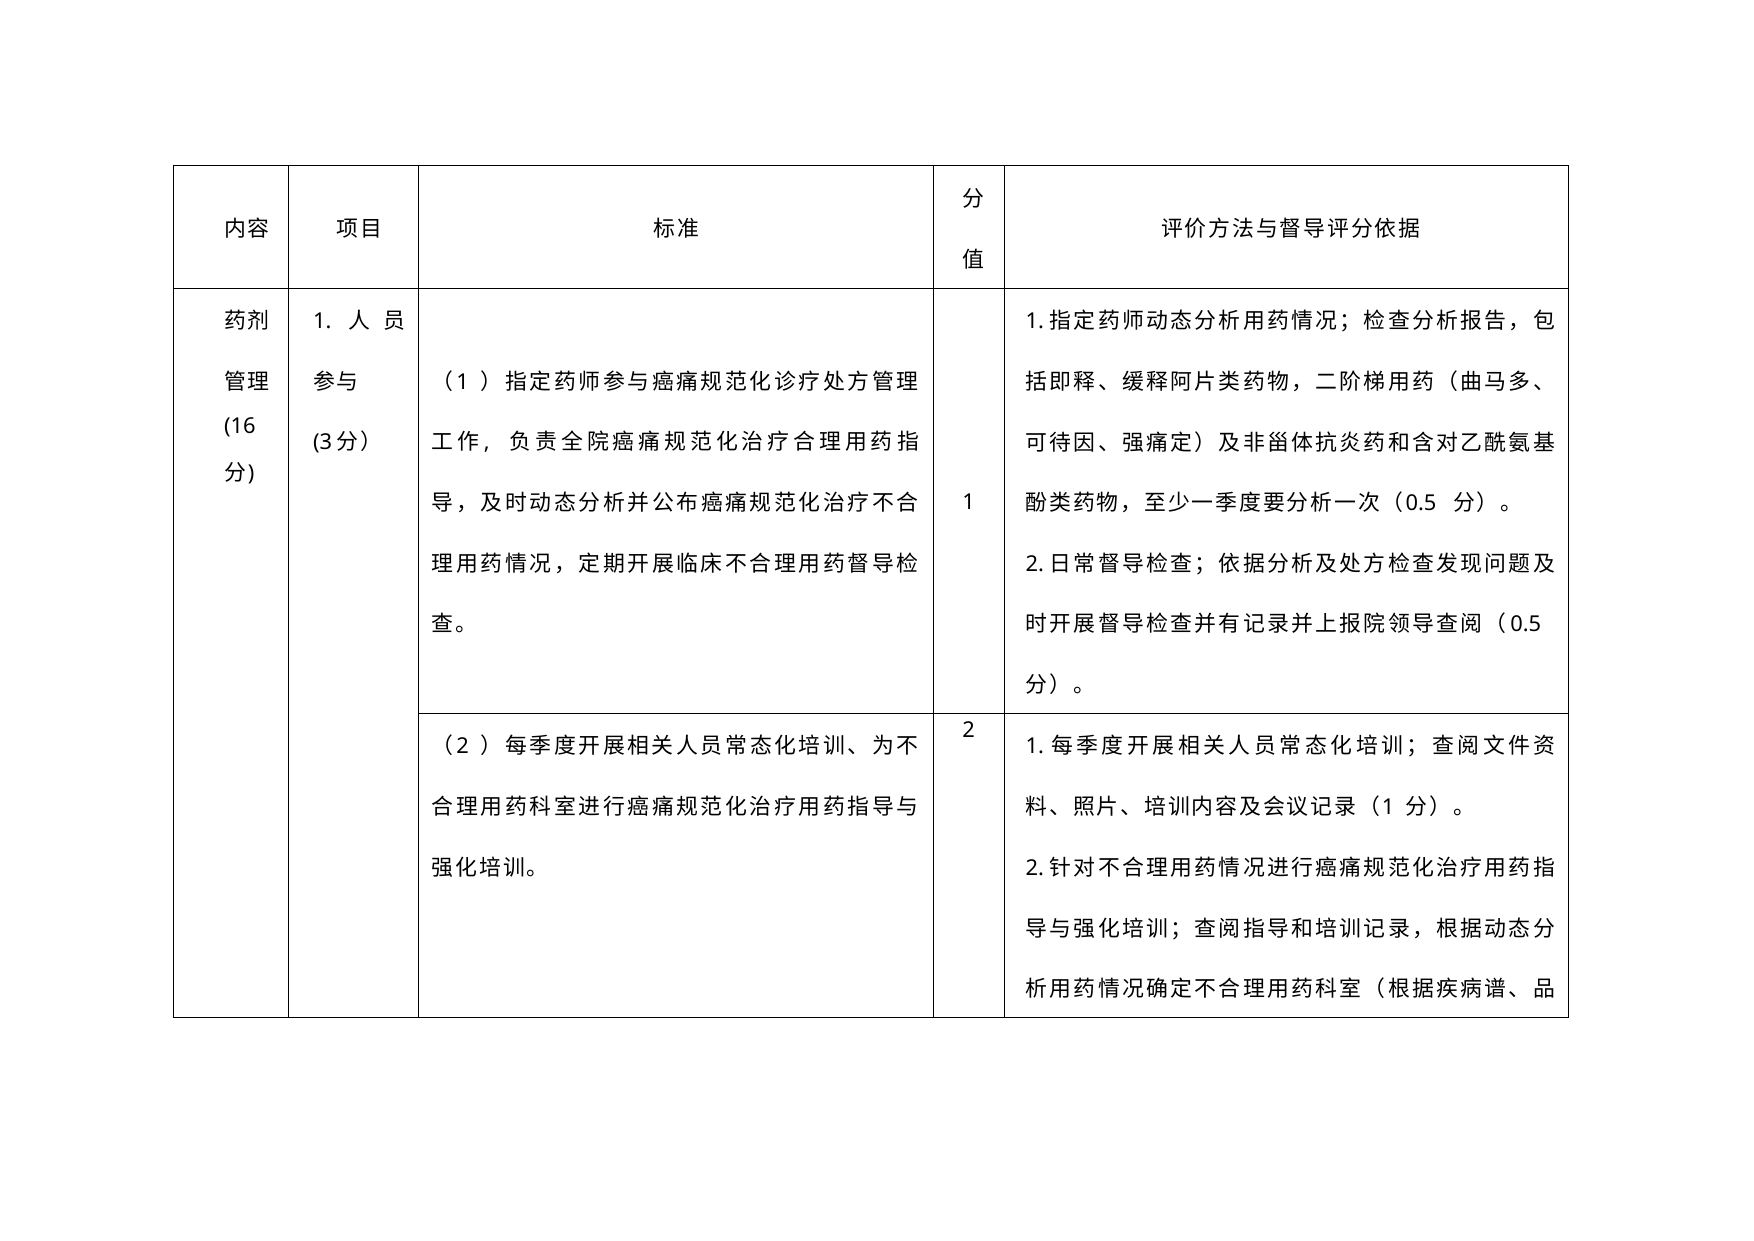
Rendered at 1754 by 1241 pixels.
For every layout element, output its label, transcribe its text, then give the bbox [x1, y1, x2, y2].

table_header 评价方法与督导评分依据 [1005, 166, 1568, 288]
table_cell 1 [934, 289, 1004, 713]
table_cell 2 [934, 714, 1004, 1017]
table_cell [419, 714, 933, 1017]
table_header 标准 [419, 166, 933, 288]
table_cell 1.指定药师动态分析用药情况；检查分析报告，包括即释、缓释阿片类药物，二阶梯用药（曲马多、可待因、强痛定）及非甾体抗炎药和含对乙酰氨基酚类药物，至少一季度要分析一次（0.5分）。 2.日常督导检查；依据分析及处方检查发现问题及时开展督导检查并有记录并上报院领导查阅（0.5分）。 [1005, 289, 1568, 713]
table_header 内容 [174, 166, 288, 288]
table_header 项目 [289, 166, 418, 288]
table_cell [1005, 714, 1568, 1017]
table_cell 药剂管理 (16分) [174, 289, 288, 1017]
table_cell （1）指定药师参与癌痛规范化诊疗处方管理工作,负责全院癌痛规范化治疗合理用药指导，及时动态分析并公布癌痛规范化治疗不合理用药情况，定期开展临床不合理用药督导检查。 [419, 289, 933, 713]
table_cell 1.人员参与 (3分） [289, 289, 418, 1017]
table_header 分值 [934, 166, 1004, 288]
